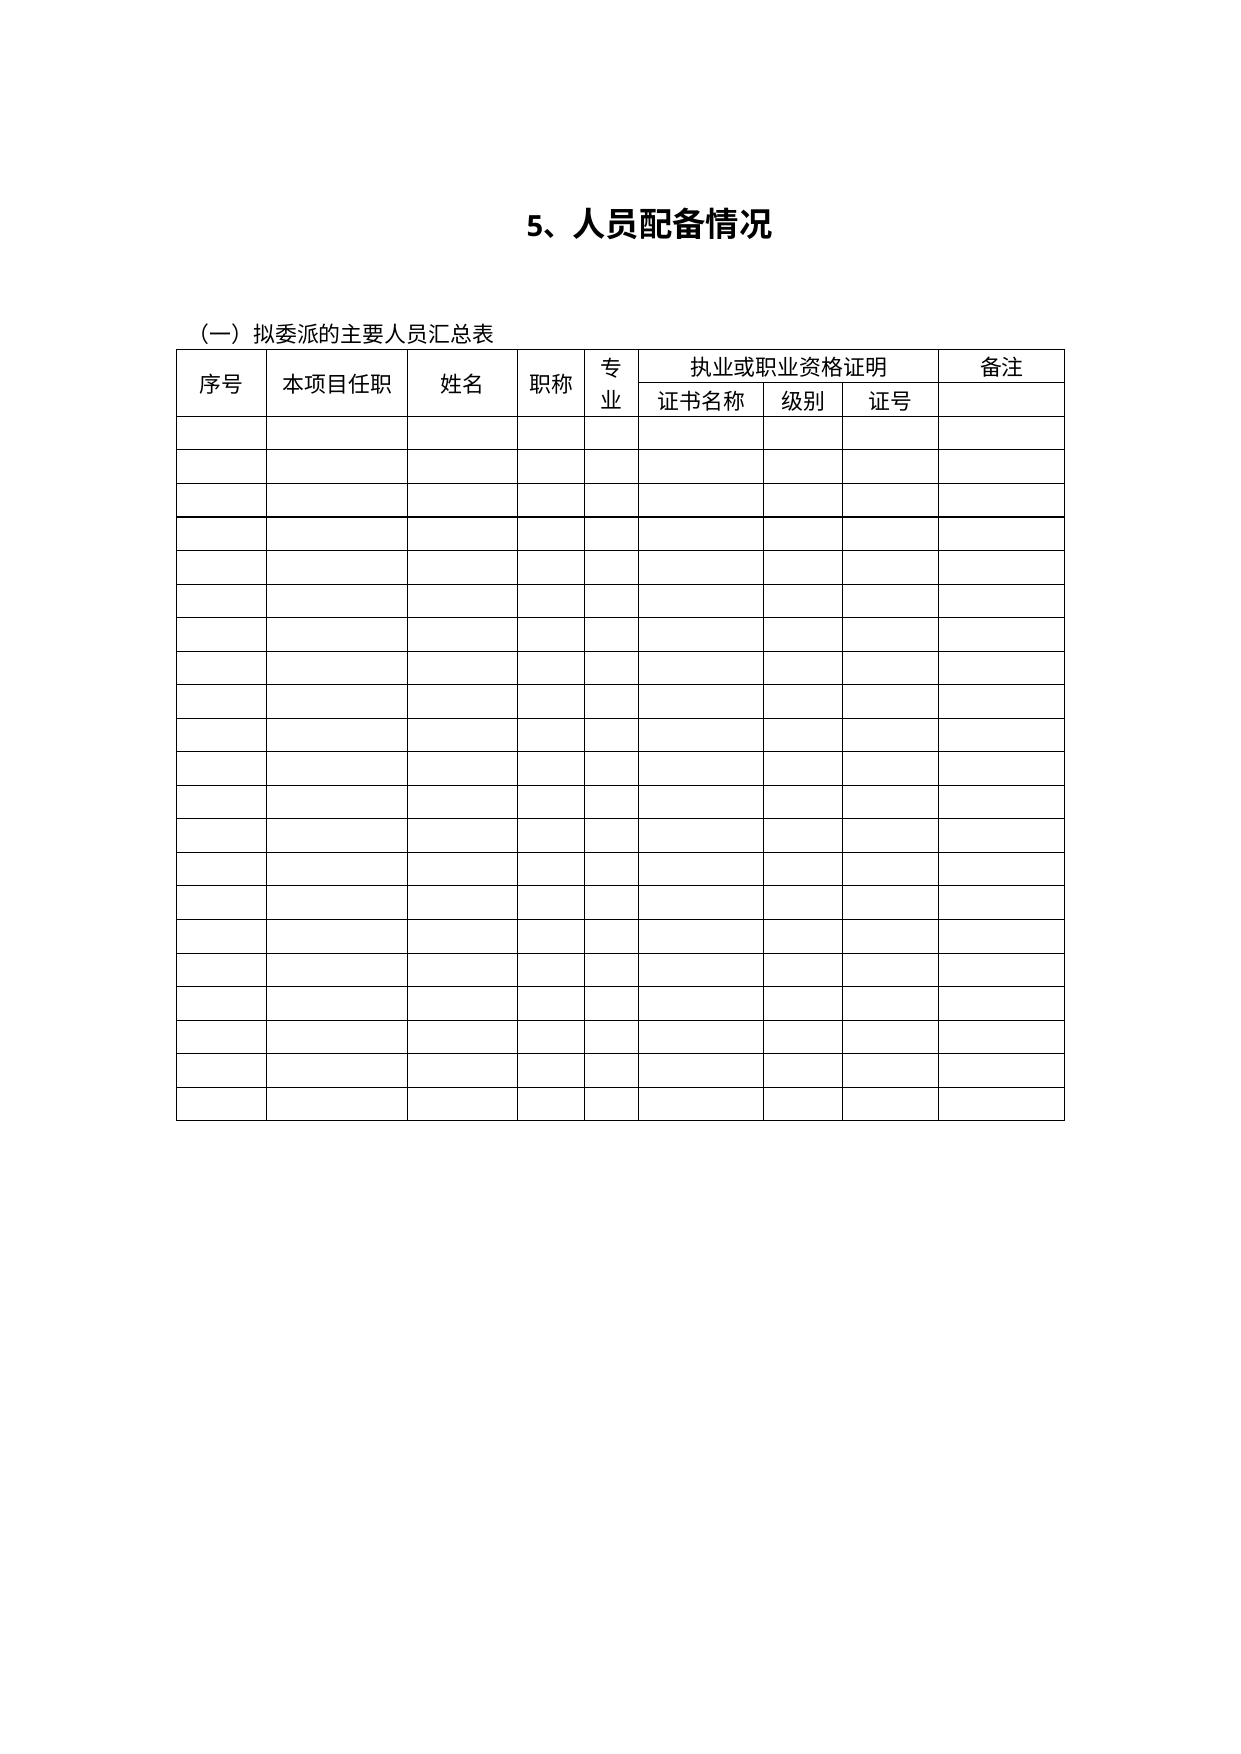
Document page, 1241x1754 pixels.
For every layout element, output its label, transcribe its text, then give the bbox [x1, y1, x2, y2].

table_cell [518, 987, 584, 1019]
table_cell [177, 618, 266, 651]
table_cell [267, 551, 407, 583]
table_cell [408, 954, 517, 986]
table_cell [177, 853, 266, 885]
table_cell [843, 518, 938, 550]
table_cell [267, 786, 407, 818]
table_cell [939, 585, 1064, 617]
table_cell [518, 417, 584, 449]
table_cell [585, 1021, 638, 1053]
table_cell [267, 652, 407, 684]
table_cell [843, 685, 938, 718]
table_cell [518, 618, 584, 651]
table_cell [764, 450, 842, 483]
table_cell [585, 920, 638, 952]
table_cell [939, 1021, 1064, 1053]
table_cell [585, 819, 638, 852]
table_cell [267, 518, 407, 550]
table_cell [177, 987, 266, 1019]
table_cell [585, 685, 638, 718]
table_cell [843, 585, 938, 617]
table_cell [843, 484, 938, 516]
table_cell [267, 618, 407, 651]
table_cell [639, 987, 763, 1019]
table_cell [639, 752, 763, 785]
table_cell [585, 954, 638, 986]
table_cell [408, 752, 517, 785]
table_cell [408, 786, 517, 818]
table_cell [764, 786, 842, 818]
table_cell [177, 719, 266, 751]
table_cell [939, 1054, 1064, 1087]
table_header 姓名 [408, 350, 517, 416]
table_cell [408, 853, 517, 885]
table_cell [408, 987, 517, 1019]
table_cell [843, 1021, 938, 1053]
table_cell [639, 417, 763, 449]
table_cell [585, 652, 638, 684]
table_cell [177, 786, 266, 818]
table_cell [639, 954, 763, 986]
table_cell [177, 450, 266, 483]
table_cell [639, 518, 763, 550]
table_cell [408, 484, 517, 516]
table_cell [518, 585, 584, 617]
table_cell [267, 752, 407, 785]
table_cell [408, 886, 517, 919]
table_cell [518, 551, 584, 583]
table_header 专业 [585, 350, 638, 416]
table_cell [939, 652, 1064, 684]
table_cell [764, 1021, 842, 1053]
table_cell [764, 1054, 842, 1087]
table_cell [408, 819, 517, 852]
table_cell [408, 685, 517, 718]
table_cell [518, 886, 584, 919]
table_cell [939, 618, 1064, 651]
table_cell [518, 752, 584, 785]
table_cell [639, 886, 763, 919]
table_cell [939, 987, 1064, 1019]
table_cell [585, 618, 638, 651]
table_cell [267, 920, 407, 952]
table_cell [177, 920, 266, 952]
table_cell [518, 786, 584, 818]
table_cell [764, 886, 842, 919]
table_cell [639, 685, 763, 718]
table_cell [843, 920, 938, 952]
table_cell [764, 551, 842, 583]
table_cell [177, 954, 266, 986]
table_cell [939, 417, 1064, 449]
table_cell [177, 819, 266, 852]
table_cell [764, 518, 842, 550]
table_cell [177, 417, 266, 449]
table_cell [267, 853, 407, 885]
table_cell [585, 752, 638, 785]
table_cell [939, 752, 1064, 785]
table_cell [939, 886, 1064, 919]
table_cell [585, 1088, 638, 1120]
table_cell [177, 685, 266, 718]
table_cell [585, 987, 638, 1019]
table_cell [639, 786, 763, 818]
table_cell [518, 450, 584, 483]
table_cell [177, 652, 266, 684]
table_cell [639, 719, 763, 751]
table_cell [764, 417, 842, 449]
table_cell [939, 920, 1064, 952]
table_cell [585, 450, 638, 483]
table_cell [177, 752, 266, 785]
table_cell [267, 685, 407, 718]
table_cell [939, 383, 1064, 416]
table_cell [585, 853, 638, 885]
table_cell [939, 819, 1064, 852]
table_cell [939, 954, 1064, 986]
table_cell [408, 1021, 517, 1053]
table_header 执业或职业资格证明 [639, 350, 938, 382]
table_cell [764, 652, 842, 684]
table_cell [585, 719, 638, 751]
table_cell [408, 652, 517, 684]
table_cell [518, 685, 584, 718]
table_cell [408, 1088, 517, 1120]
table_cell [764, 853, 842, 885]
table_header 备注 [939, 350, 1064, 382]
table_cell [267, 1088, 407, 1120]
table_cell 证书名称 [639, 383, 763, 416]
table_cell [939, 551, 1064, 583]
table_cell [843, 1088, 938, 1120]
table_cell [177, 518, 266, 550]
table_cell [518, 484, 584, 516]
table_cell [177, 484, 266, 516]
table_cell [267, 819, 407, 852]
table_cell [267, 1021, 407, 1053]
table_cell [843, 450, 938, 483]
table_cell [408, 450, 517, 483]
table_cell [177, 551, 266, 583]
table_cell [764, 484, 842, 516]
table_cell [764, 987, 842, 1019]
table_cell [267, 954, 407, 986]
table_cell [843, 618, 938, 651]
table_cell [177, 1021, 266, 1053]
table_cell [267, 1054, 407, 1087]
table_cell [408, 585, 517, 617]
table_cell [585, 886, 638, 919]
table_cell [843, 886, 938, 919]
table_cell [267, 585, 407, 617]
table_cell [843, 752, 938, 785]
table_cell [639, 618, 763, 651]
table_cell [518, 920, 584, 952]
table_cell [408, 417, 517, 449]
table_cell [585, 786, 638, 818]
table_cell [764, 920, 842, 952]
table_cell [639, 853, 763, 885]
table_cell [408, 618, 517, 651]
table_cell [764, 954, 842, 986]
table_cell [267, 450, 407, 483]
table_cell [639, 585, 763, 617]
table_cell [843, 819, 938, 852]
subtitle 5、人员配备情况 [187, 189, 1053, 254]
table_cell [843, 551, 938, 583]
table_cell [939, 786, 1064, 818]
table_cell [639, 819, 763, 852]
table_cell [518, 518, 584, 550]
table_cell [939, 719, 1064, 751]
table_cell [267, 417, 407, 449]
table_cell [585, 518, 638, 550]
table_cell [639, 1088, 763, 1120]
table_cell [177, 585, 266, 617]
table_cell [639, 551, 763, 583]
table_cell [585, 585, 638, 617]
table_cell [408, 920, 517, 952]
table_cell [764, 1088, 842, 1120]
table_cell [585, 417, 638, 449]
table_cell [639, 920, 763, 952]
table_cell [639, 1021, 763, 1053]
table_header 职称 [518, 350, 584, 416]
text （一）拟委派的主要人员汇总表 [187, 316, 1053, 349]
table_cell [267, 987, 407, 1019]
table_cell [843, 1054, 938, 1087]
table_cell [843, 786, 938, 818]
table_cell [408, 518, 517, 550]
table_cell [843, 954, 938, 986]
table_cell [939, 685, 1064, 718]
table_cell 级别 [764, 383, 842, 416]
table_cell [843, 652, 938, 684]
table_cell [585, 1054, 638, 1087]
table_header 序号 [177, 350, 266, 416]
table_cell [639, 652, 763, 684]
table_cell [267, 719, 407, 751]
table_cell [408, 551, 517, 583]
table_cell [518, 1088, 584, 1120]
table_cell [585, 551, 638, 583]
table_cell [843, 987, 938, 1019]
table_cell [764, 685, 842, 718]
table_cell [518, 819, 584, 852]
table_cell 证号 [843, 383, 938, 416]
table_header 本项目任职 [267, 350, 407, 416]
table_cell [639, 450, 763, 483]
table_cell [408, 719, 517, 751]
table_cell [843, 417, 938, 449]
table_cell [764, 752, 842, 785]
table_cell [843, 719, 938, 751]
table_cell [518, 652, 584, 684]
table_cell [177, 1054, 266, 1087]
table_cell [267, 484, 407, 516]
table_cell [267, 886, 407, 919]
table_cell [408, 1054, 517, 1087]
table_cell [764, 585, 842, 617]
table_cell [177, 886, 266, 919]
table_cell [585, 484, 638, 516]
table_cell [843, 853, 938, 885]
table_cell [764, 719, 842, 751]
table_cell [177, 1088, 266, 1120]
table_cell [939, 518, 1064, 550]
table_cell [518, 1054, 584, 1087]
table_cell [939, 450, 1064, 483]
table_cell [939, 1088, 1064, 1120]
table_cell [518, 719, 584, 751]
table_cell [764, 618, 842, 651]
table_cell [518, 1021, 584, 1053]
table_cell [939, 853, 1064, 885]
table_cell [939, 484, 1064, 516]
table_cell [764, 819, 842, 852]
table_cell [639, 484, 763, 516]
table_cell [639, 1054, 763, 1087]
table_cell [518, 954, 584, 986]
table_cell [518, 853, 584, 885]
